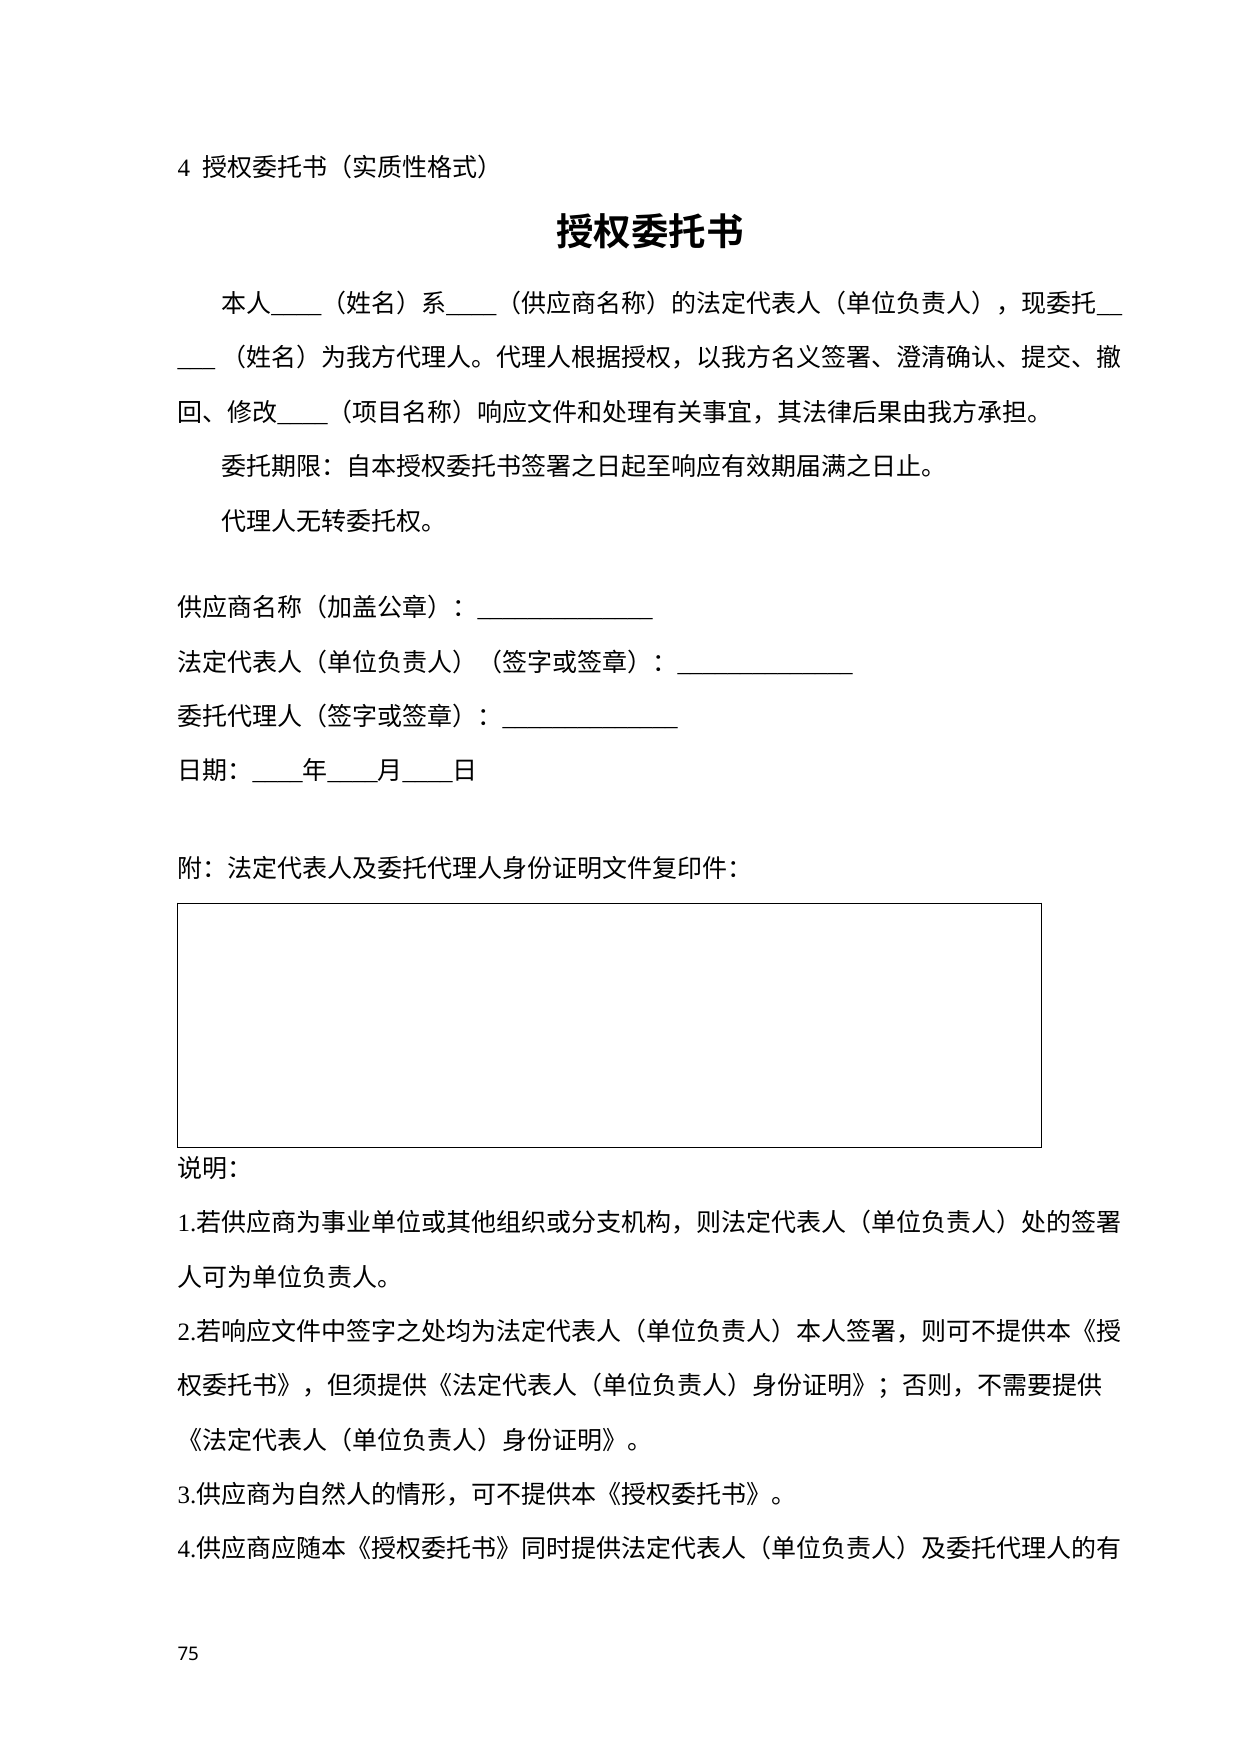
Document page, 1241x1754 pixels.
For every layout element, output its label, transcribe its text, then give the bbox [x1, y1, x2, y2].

text 日期：____年____月____日 [177, 751, 1122, 787]
text 代理人无转委托权。 [177, 501, 1122, 575]
text 本人____（姓名）系____（供应商名称）的法定代表人（单位负责人），现委托_____ （姓名）为我方代理人。代理人根据授权，以我方名义签署、澄清确认、提交、撤回、修改____（项目名称）响应文件和处理有关事宜，其法律后果由我方承担。 [177, 283, 1122, 428]
table_header [178, 904, 1041, 1147]
text 委托期限：自本授权委托书签署之日起至响应有效期届满之日止。 [177, 447, 1122, 483]
text 委托代理人（签字或签章）：______________ [177, 696, 1122, 733]
text 2.若响应文件中签字之处均为法定代表人（单位负责人）本人签署，则可不提供本《授权委托书》，但须提供《法定代表人（单位负责人）身份证明》；否则，不需要提供《法定代表人（单位负责人）身份证明》。 [177, 1311, 1122, 1456]
text 4 授权委托书（实质性格式） [177, 148, 1122, 184]
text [177, 1529, 1122, 1565]
text 附：法定代表人及委托代理人身份证明文件复印件： [177, 848, 1122, 884]
text 供应商名称（加盖公章）：______________ [177, 588, 1122, 624]
text 法定代表人（单位负责人）（签字或签章）：______________ [177, 642, 1122, 678]
text 3.供应商为自然人的情形，可不提供本《授权委托书》。 [177, 1474, 1122, 1511]
text 授权委托书 [177, 202, 1122, 256]
text 说明： [177, 1148, 1122, 1184]
text 1.若供应商为事业单位或其他组织或分支机构，则法定代表人（单位负责人）处的签署人可为单位负责人。 [177, 1203, 1122, 1293]
